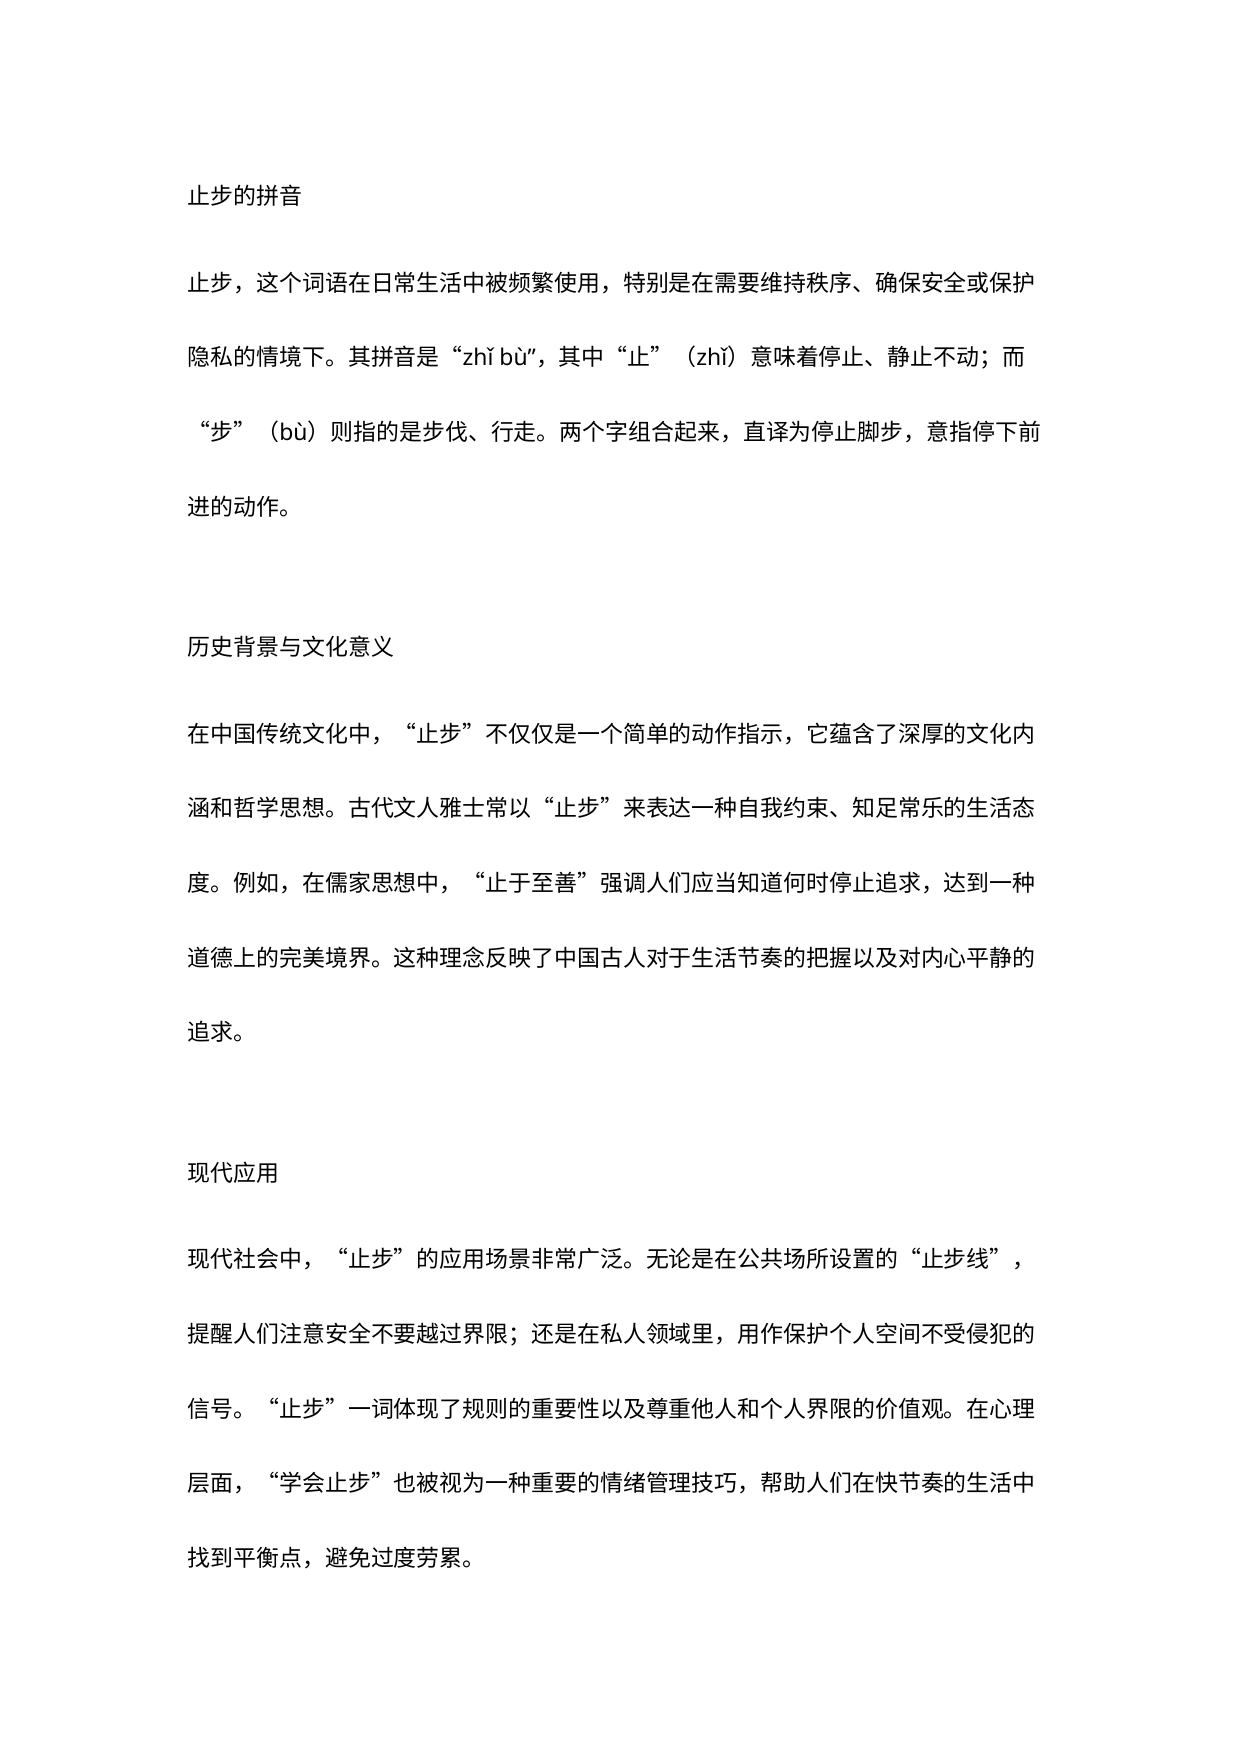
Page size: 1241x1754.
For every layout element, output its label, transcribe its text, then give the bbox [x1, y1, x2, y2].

text 在中国传统文化中，“止步”不仅仅是一个简单的动作指示，它蕴含了深厚的文化内涵和哲学思想。古代文人雅士常以“止步”来表达一种自我约束、知足常乐的生活态度。例如，在儒家思想中，“止于至善”强调人们应当知道何时停止追求，达到一种道德上的完美境界。这种理念反映了中国古人对于生活节奏的把握以及对内心平静的追求。 [187, 699, 1053, 1063]
text 止步的拼音 [187, 162, 1053, 227]
text 现代应用 [187, 1139, 1053, 1204]
text 现代社会中，“止步”的应用场景非常广泛。无论是在公共场所设置的“止步线”，提醒人们注意安全不要越过界限；还是在私人领域里，用作保护个人空间不受侵犯的信号。“止步”一词体现了规则的重要性以及尊重他人和个人界限的价值观。在心理层面，“学会止步”也被视为一种重要的情绪管理技巧，帮助人们在快节奏的生活中找到平衡点，避免过度劳累。 [187, 1225, 1053, 1589]
text 止步，这个词语在日常生活中被频繁使用，特别是在需要维持秩序、确保安全或保护隐私的情境下。其拼音是“zhǐ bù”，其中“止”（zhǐ）意味着停止、静止不动；而“步”（bù）则指的是步伐、行走。两个字组合起来，直译为停止脚步，意指停下前进的动作。 [187, 248, 1053, 538]
text 历史背景与文化意义 [187, 613, 1053, 678]
